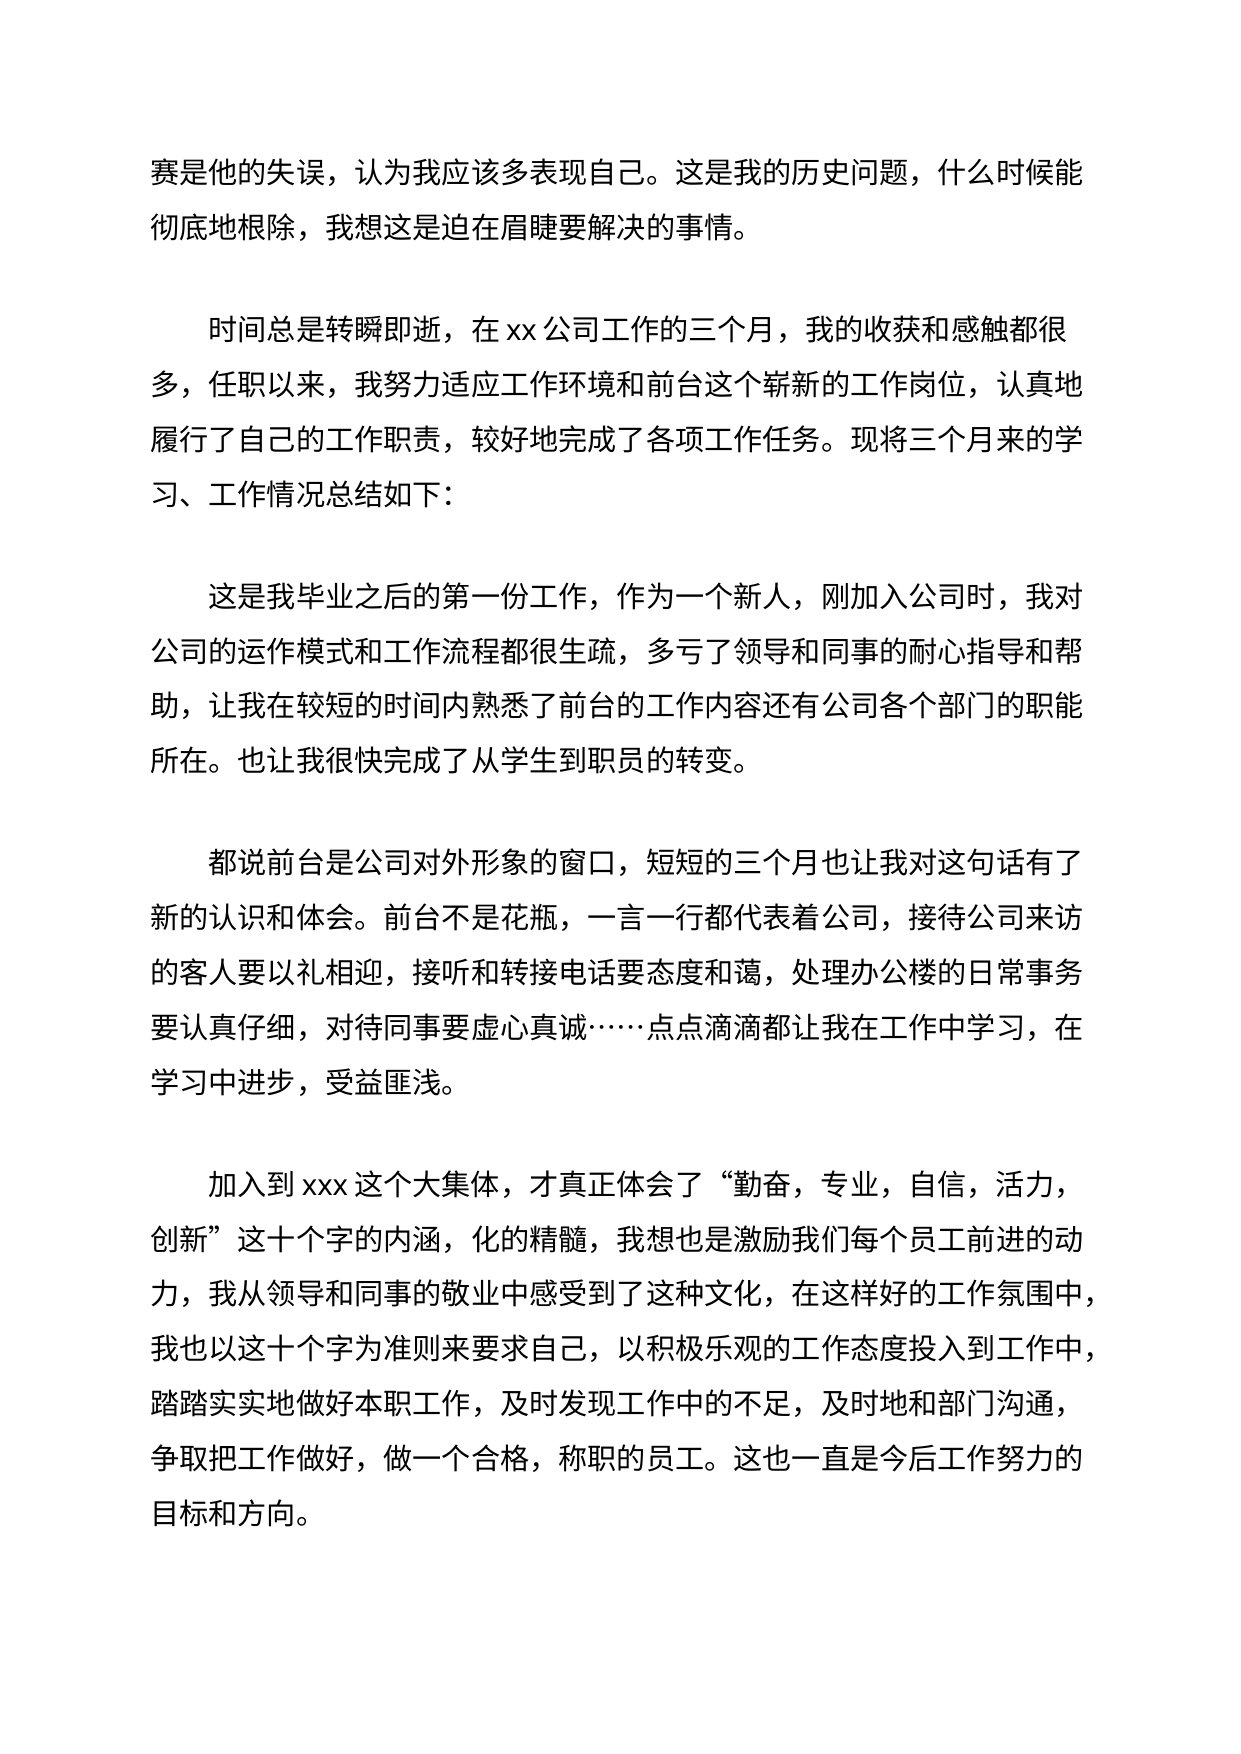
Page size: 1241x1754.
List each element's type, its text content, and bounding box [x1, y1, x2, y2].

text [150, 150, 1090, 247]
text 都说前台是公司对外形象的窗口，短短的三个月也让我对这句话有了新的认识和体会。前台不是花瓶，一言一行都代表着公司，接待公司来访的客人要以礼相迎，接听和转接电话要态度和蔼，处理办公楼的日常事务要认真仔细，对待同事要虚心真诚……点点滴滴都让我在工作中学习，在学习中进步，受益匪浅。 [150, 840, 1090, 1102]
text 加入到xxx这个大集体，才真正体会了“勤奋，专业，自信，活力，创新”这十个字的内涵，化的精髓，我想也是激励我们每个员工前进的动力，我从领导和同事的敬业中感受到了这种文化，在这样好的工作氛围中，我也以这十个字为准则来要求自己，以积极乐观的工作态度投入到工作中，踏踏实实地做好本职工作，及时发现工作中的不足，及时地和部门沟通，争取把工作做好，做一个合格，称职的员工。这也一直是今后工作努力的目标和方向。 [150, 1161, 1090, 1533]
text 时间总是转瞬即逝，在xx公司工作的三个月，我的收获和感触都很多，任职以来，我努力适应工作环境和前台这个崭新的工作岗位，认真地履行了自己的工作职责，较好地完成了各项工作任务。现将三个月来的学习、工作情况总结如下： [150, 307, 1090, 514]
text 这是我毕业之后的第一份工作，作为一个新人，刚加入公司时，我对公司的运作模式和工作流程都很生疏，多亏了领导和同事的耐心指导和帮助，让我在较短的时间内熟悉了前台的工作内容还有公司各个部门的职能所在。也让我很快完成了从学生到职员的转变。 [150, 573, 1090, 780]
